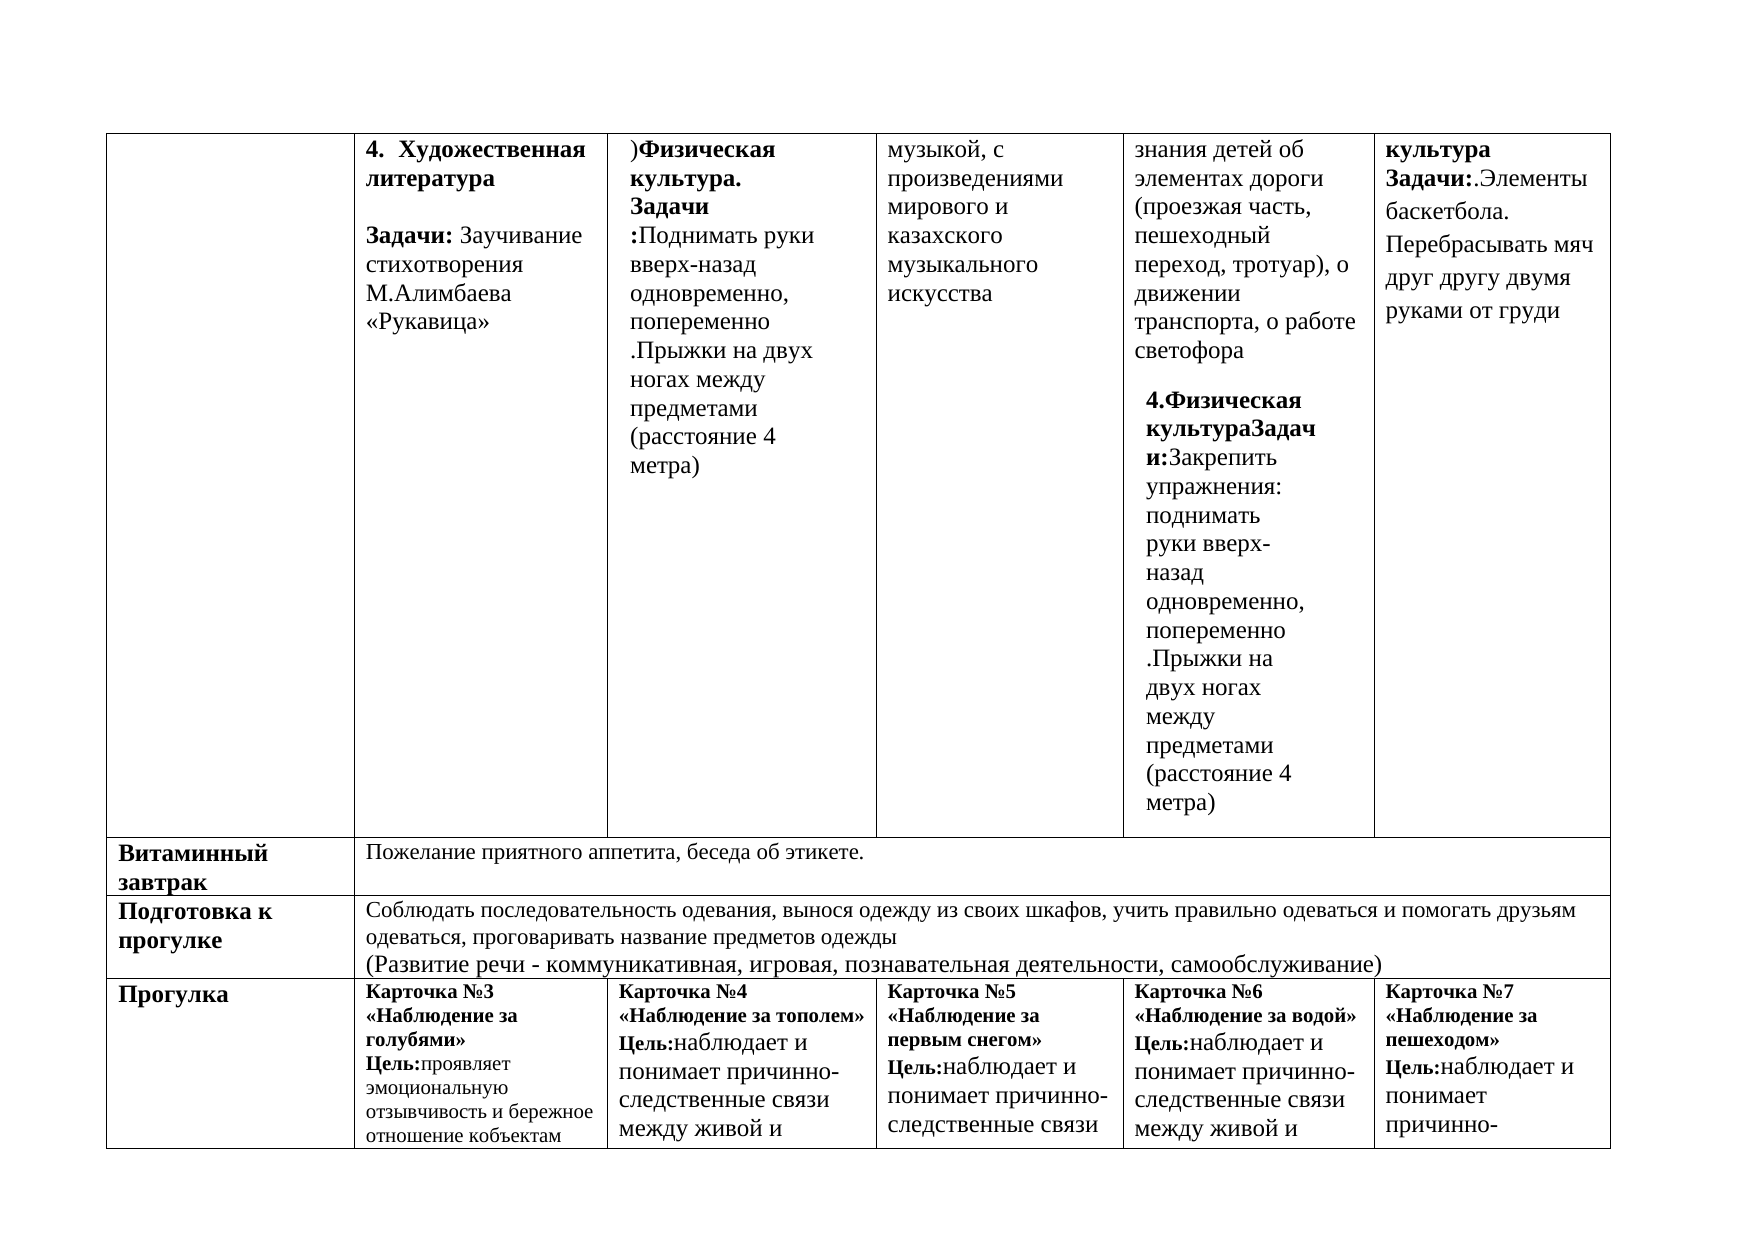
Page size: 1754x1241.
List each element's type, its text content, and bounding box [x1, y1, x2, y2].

table_cell Прогулка [107, 979, 354, 1147]
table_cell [877, 979, 1123, 1147]
table_cell Пожелание приятного аппетита, беседа об этикете. [355, 838, 1610, 895]
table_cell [1375, 134, 1610, 837]
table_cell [355, 134, 607, 837]
table_cell Витаминный завтрак [107, 838, 354, 895]
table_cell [608, 134, 876, 837]
table_cell Соблюдать последовательность одевания, вынося одежду из своих шкафов, учить правильно одеваться и помогать друзьям одеваться, проговаривать название предметов одежды (Развитие речи - коммуникативная, игровая, познавательная деятельности, самообслуживание) [355, 896, 1610, 978]
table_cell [877, 134, 1123, 837]
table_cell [1124, 134, 1374, 837]
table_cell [1124, 979, 1374, 1147]
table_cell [355, 979, 607, 1147]
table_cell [608, 979, 876, 1147]
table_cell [1375, 979, 1610, 1147]
table_cell Подготовка к прогулке [107, 896, 354, 978]
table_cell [107, 134, 354, 837]
